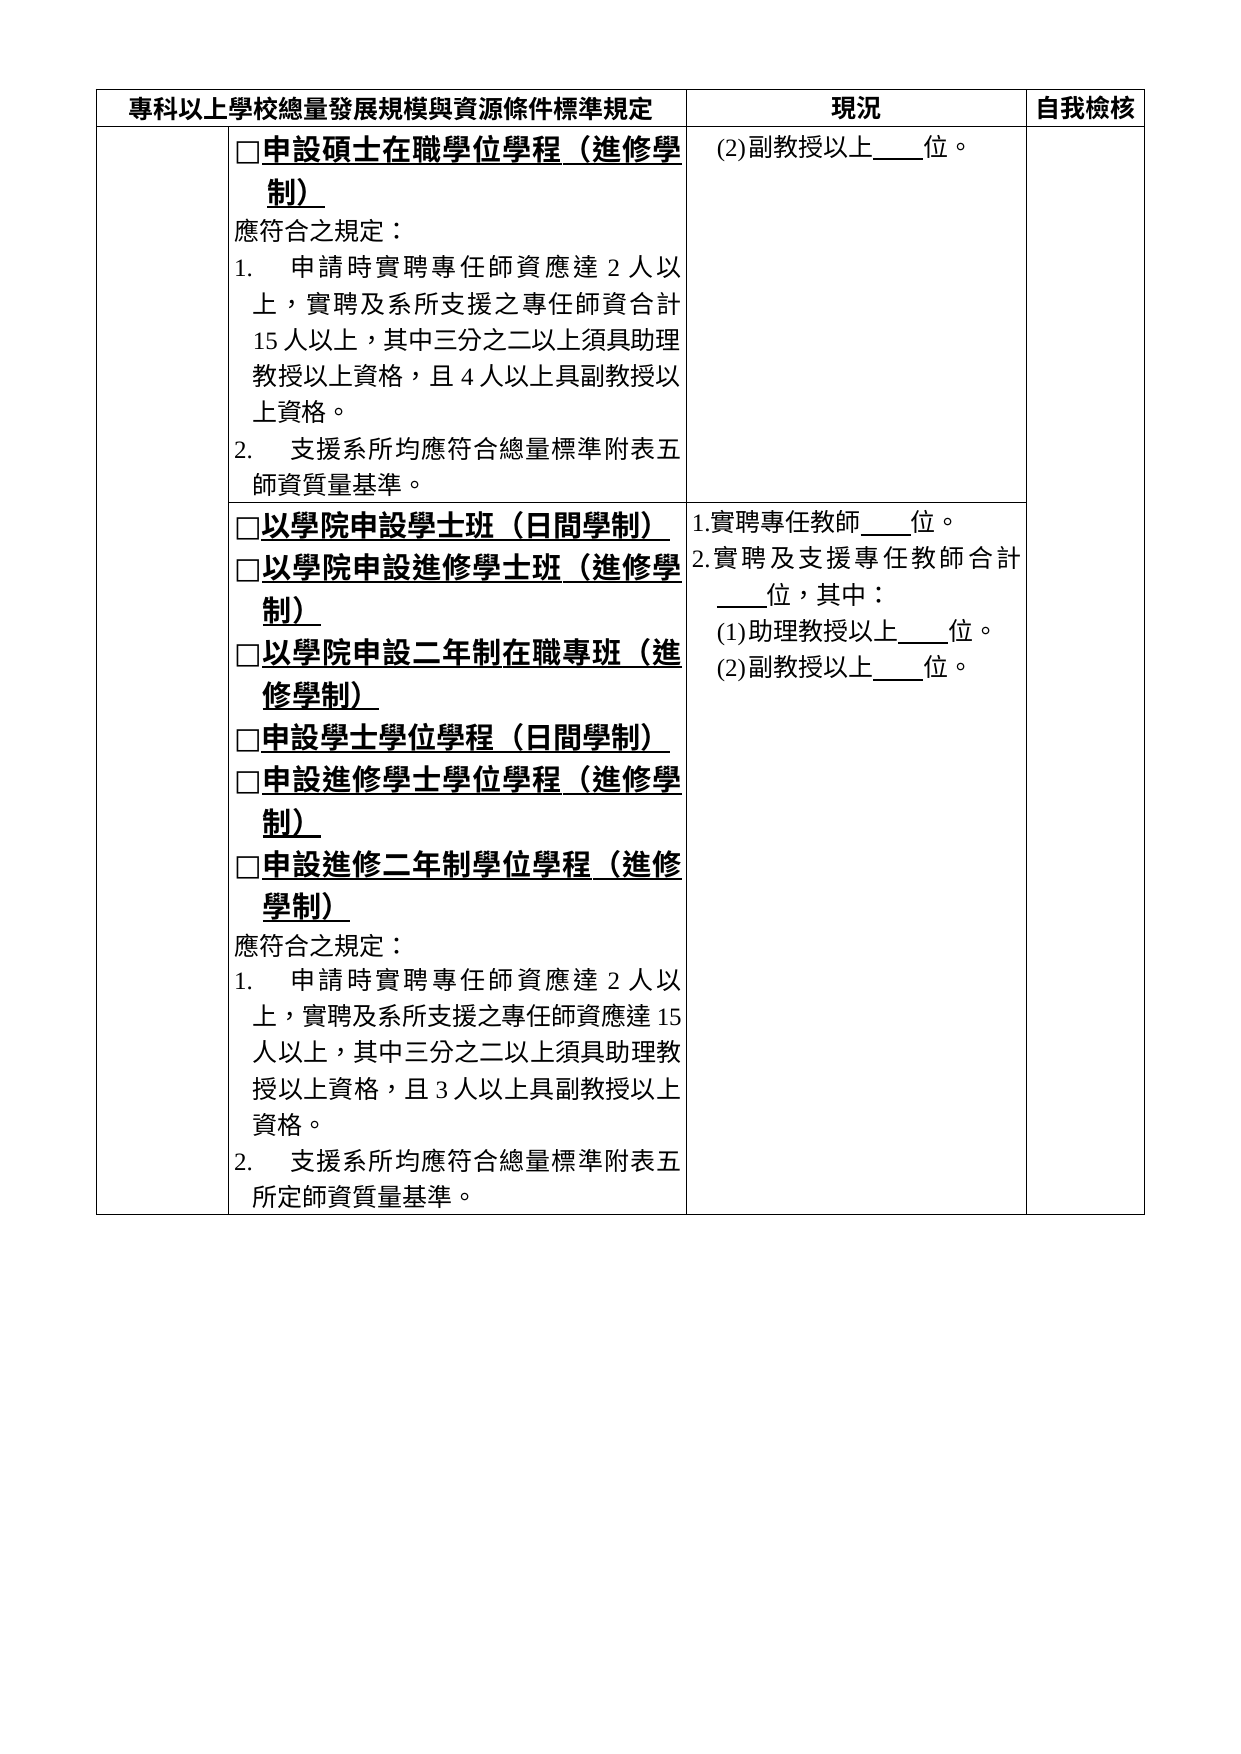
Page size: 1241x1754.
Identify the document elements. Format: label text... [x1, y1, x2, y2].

table_header 專科以上學校總量發展規模與資源條件標準規定 [97, 90, 686, 126]
table_cell □以學院申設學士班（日間學制） □以學院申設進修學士班（進修學制） □以學院申設二年制在職專班（進修學制） □申設學士學位學程（日間學制） □申設進修學士學位學程（進修學制） □申設進修二年制學位學程（進修學制） 應符合之規定： 申請時實聘專任師資應達2人以上，實聘及系所支援之專任師資應達15人以上，其中三分之二以上須具助理教授以上資格，且3人以上具副教授以上資格。 支援系所均應符合總量標準附表五所定師資質量基準。 [229, 503, 686, 1214]
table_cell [687, 127, 1026, 502]
table_header 現況 [687, 90, 1026, 126]
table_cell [229, 127, 686, 502]
table_header 自我檢核 [1027, 90, 1144, 126]
table_cell 1.實聘專任教師 位。 2.實聘及支援專任教師合計 位，其中： 助理教授以上 位。 副教授以上 位。 [687, 503, 1026, 1214]
